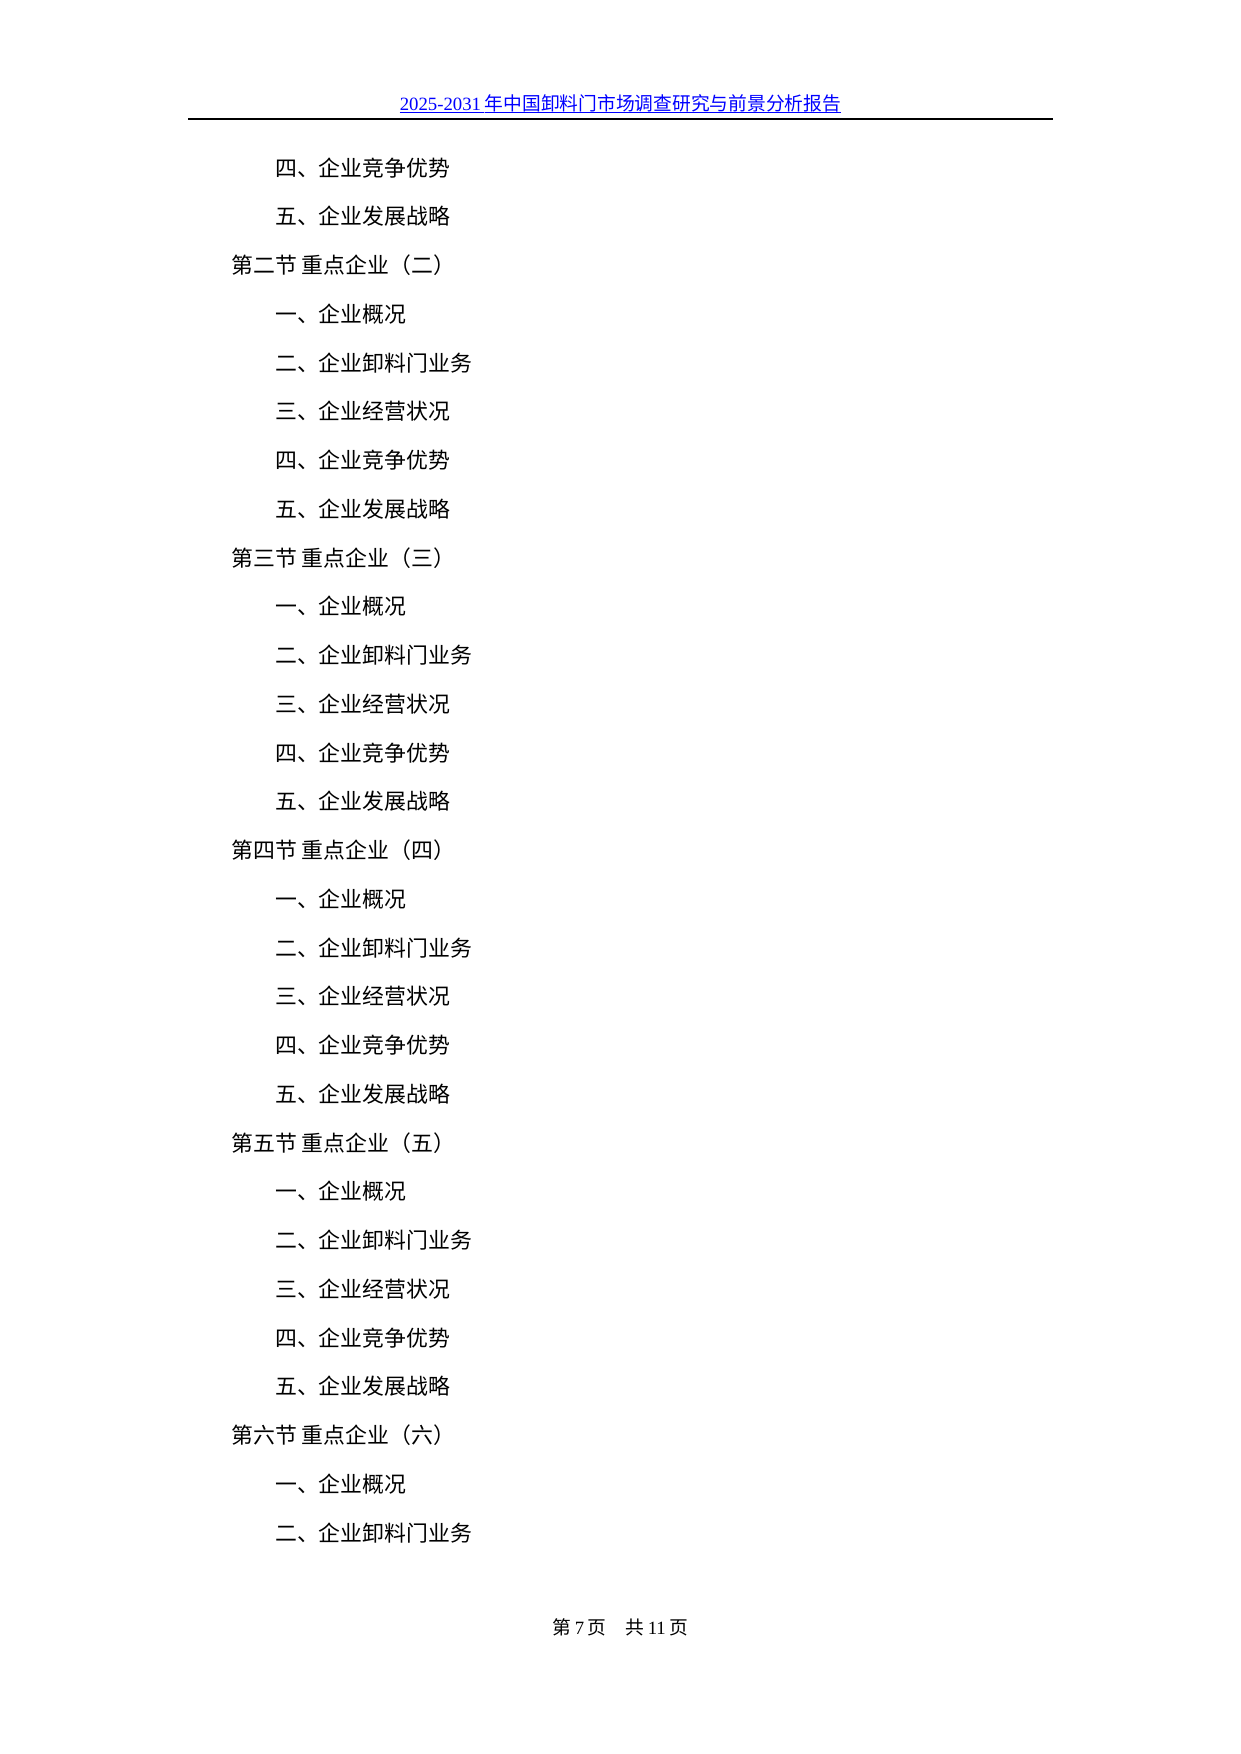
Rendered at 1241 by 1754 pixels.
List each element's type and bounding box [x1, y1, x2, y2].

text [187, 150, 1053, 1548]
